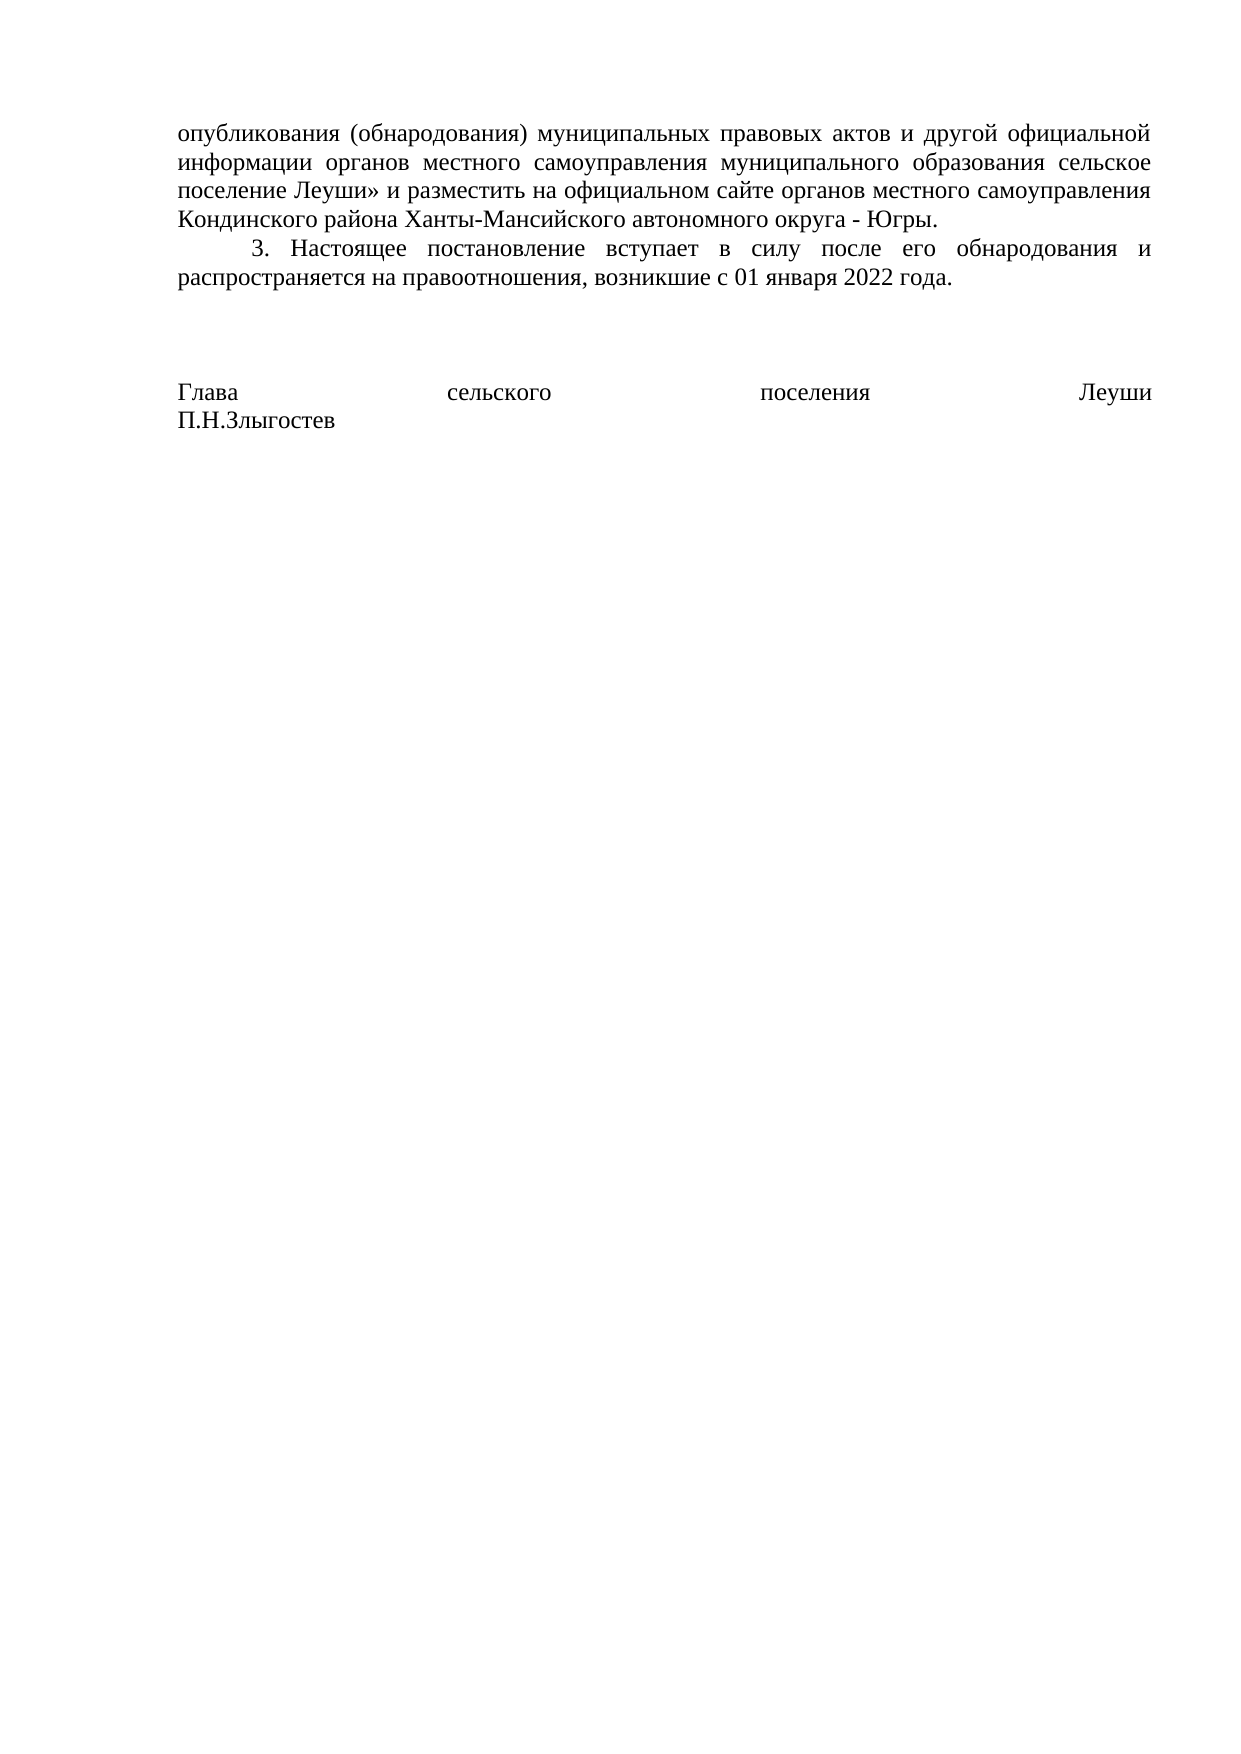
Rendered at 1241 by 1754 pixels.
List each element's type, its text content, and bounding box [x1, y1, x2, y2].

text 3. Настоящее постановление вступает в силу после его обнародования и распространяется на правоотношения, возникшие с 01 января 2022 года. [177, 233, 1152, 291]
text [177, 118, 1152, 233]
text Глава сельского поселения Леуши П.Н.Злыгостев [177, 377, 1152, 434]
